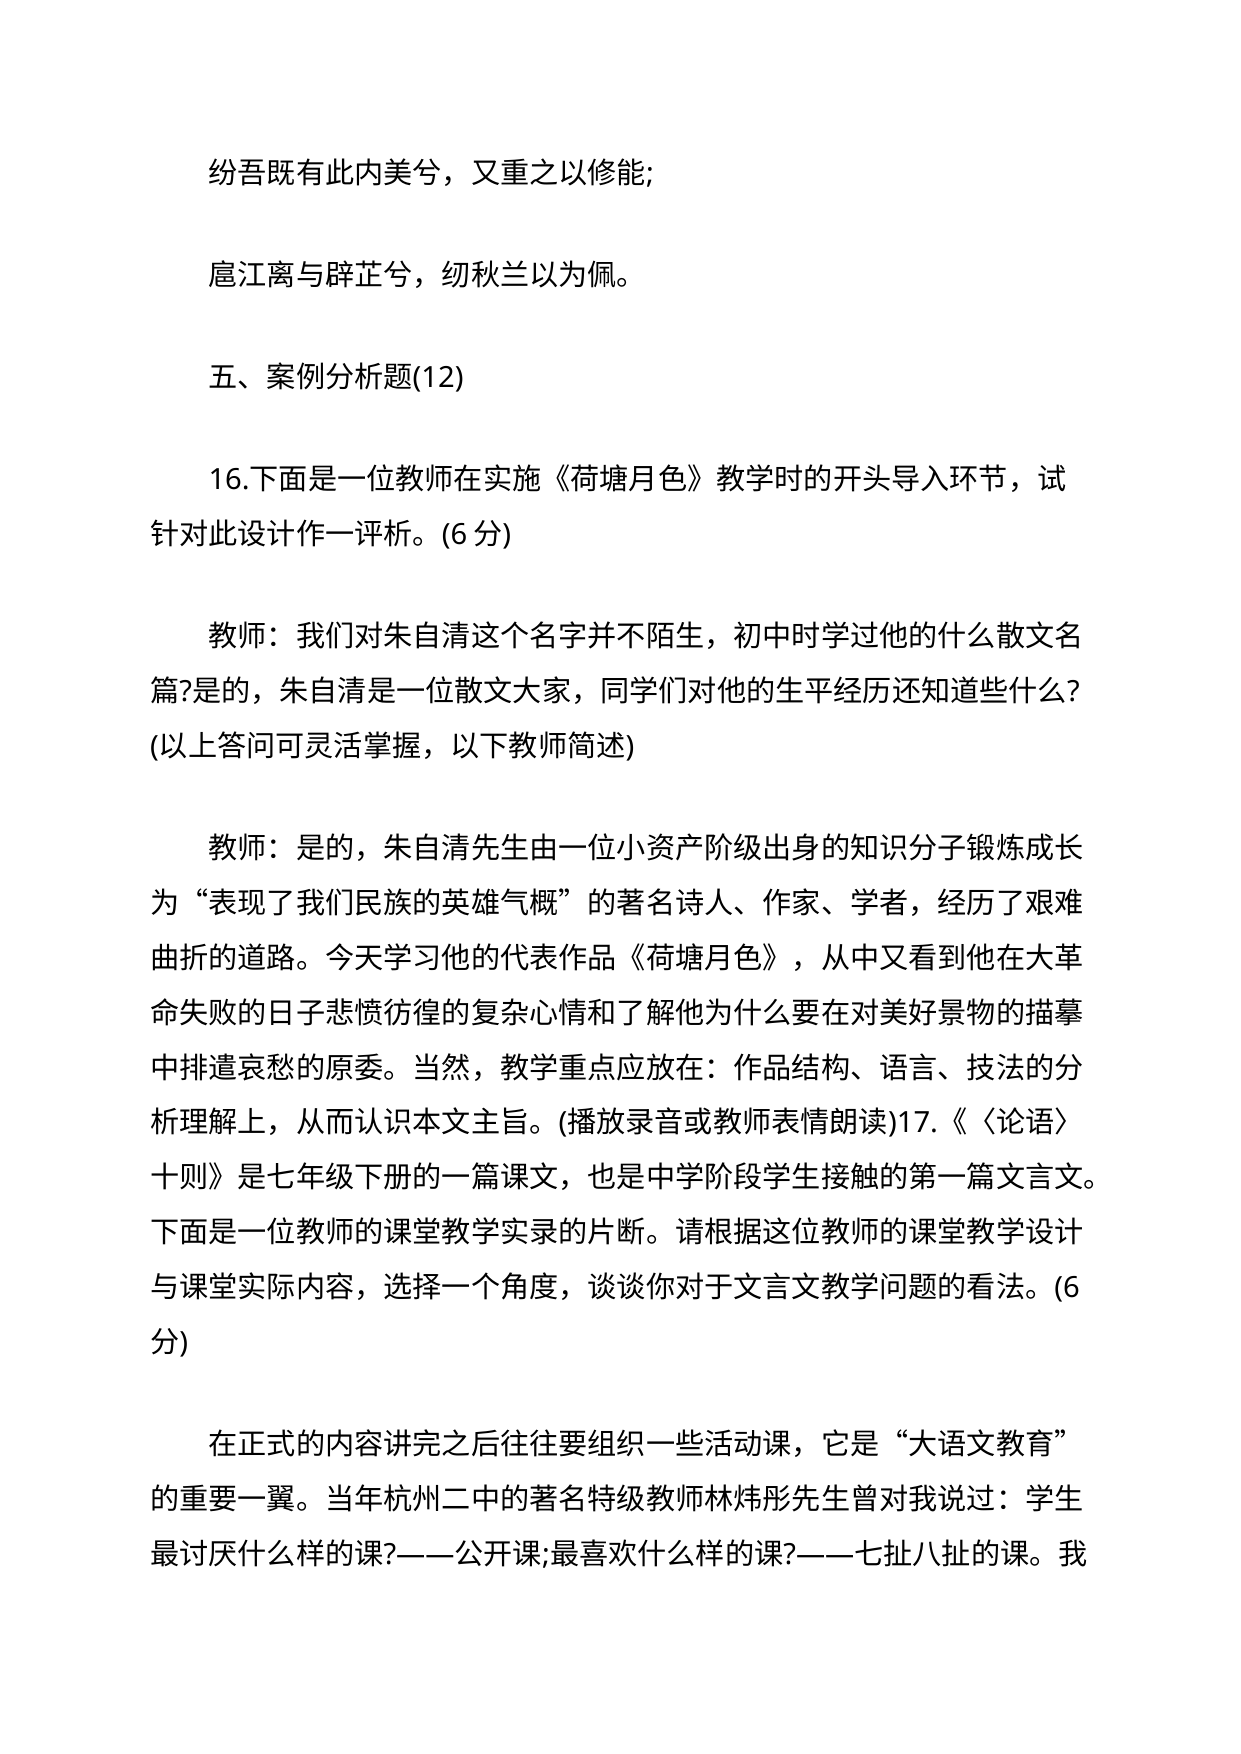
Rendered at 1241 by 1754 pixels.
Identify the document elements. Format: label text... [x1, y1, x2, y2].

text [150, 1421, 1090, 1573]
text 五、案例分析题(12) [150, 354, 1090, 396]
text 教师：是的，朱自清先生由一位小资产阶级出身的知识分子锻炼成长为“表现了我们民族的英雄气概”的著名诗人、作家、学者，经历了艰难曲折的道路。今天学习他的代表作品《荷塘月色》，从中又看到他在大革命失败的日子悲愤彷徨的复杂心情和了解他为什么要在对美好景物的描摹中排遣哀愁的原委。当然，教学重点应放在：作品结构、语言、技法的分析理解上，从而认识本文主旨。(播放录音或教师表情朗读)17.《〈论语〉十则》是七年级下册的一篇课文，也是中学阶段学生接触的第一篇文言文。下面是一位教师的课堂教学实录的片断。请根据这位教师的课堂教学设计与课堂实际内容，选择一个角度，谈谈你对于文言文教学问题的看法。(6分) [150, 824, 1090, 1361]
text 纷吾既有此内美兮，又重之以修能; [150, 150, 1090, 192]
text 16.下面是一位教师在实施《荷塘月色》教学时的开头导入环节，试针对此设计作一评析。(6分) [150, 456, 1090, 553]
text 扈江离与辟芷兮，纫秋兰以为佩。 [150, 252, 1090, 294]
text 教师：我们对朱自清这个名字并不陌生，初中时学过他的什么散文名篇?是的，朱自清是一位散文大家，同学们对他的生平经历还知道些什么?(以上答问可灵活掌握，以下教师简述) [150, 613, 1090, 765]
